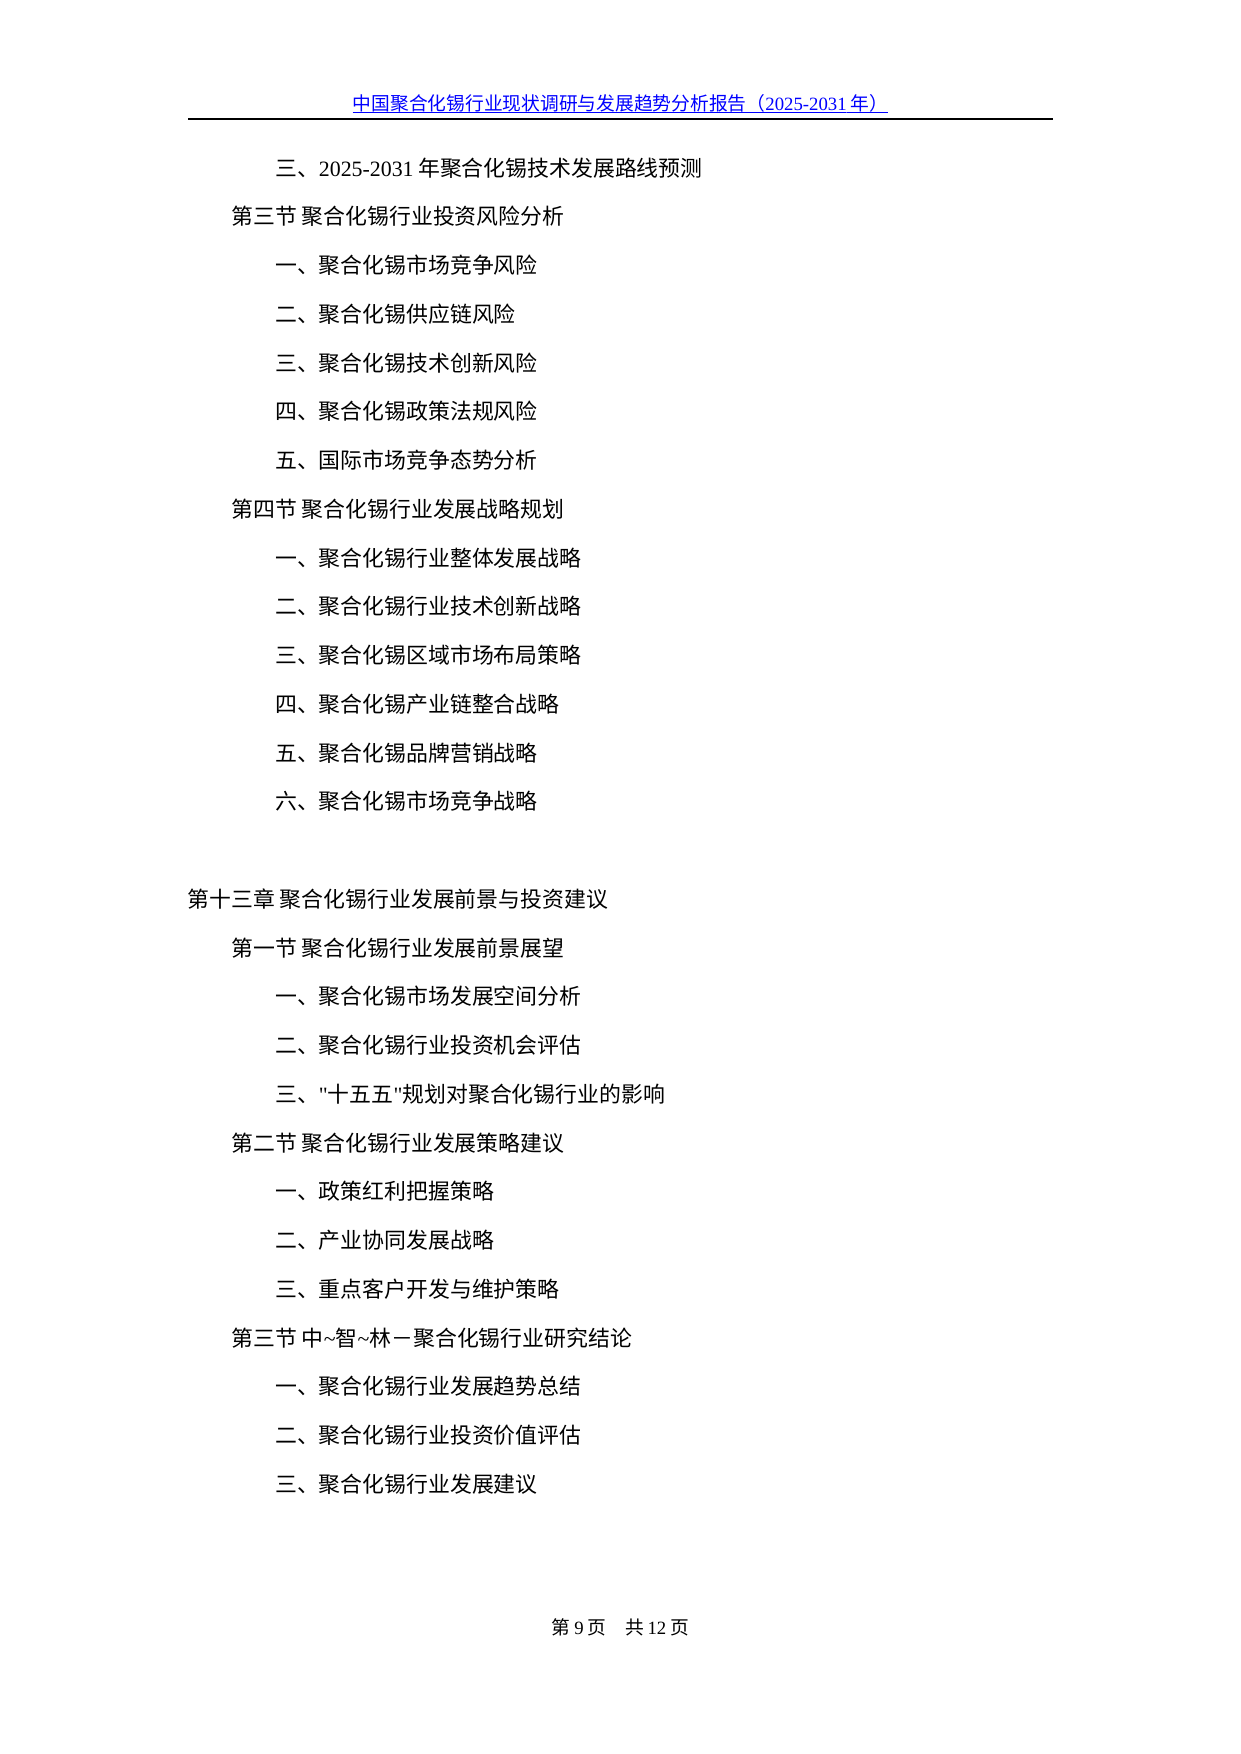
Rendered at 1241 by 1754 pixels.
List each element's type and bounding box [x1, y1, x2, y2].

text [187, 150, 1053, 1499]
